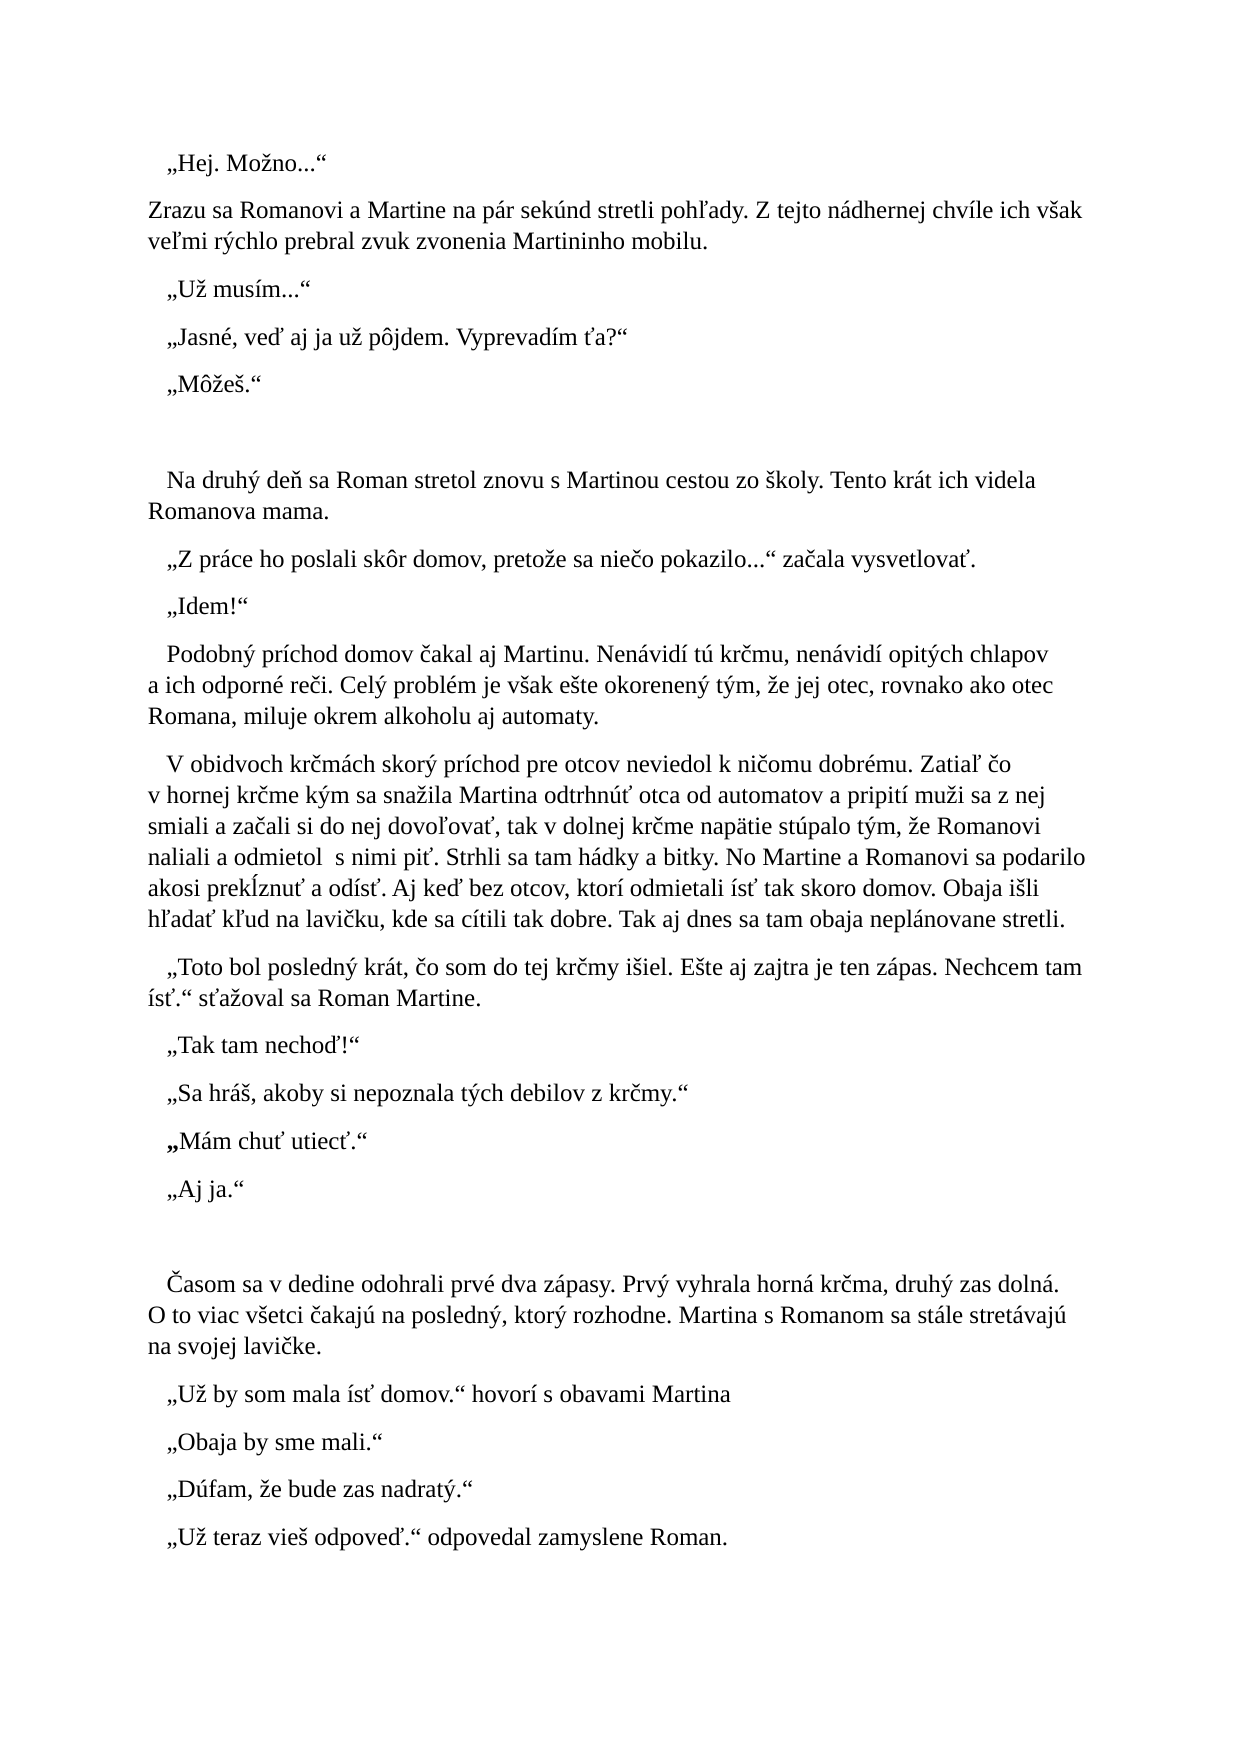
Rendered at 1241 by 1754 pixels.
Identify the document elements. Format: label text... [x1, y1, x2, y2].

text „Už teraz vieš odpoveď.“ odpovedal zamyslene Roman. [148, 1522, 1093, 1551]
text „Jasné, veď aj ja už pôjdem. Vyprevadím ťa?“ [148, 322, 1093, 351]
text Zrazu sa Romanovi a Martine na pár sekúnd stretli pohľady. Z tejto nádhernej chvíle ich však veľmi rýchlo prebral zvuk zvonenia Martininho mobilu. [148, 195, 1093, 255]
text „Hej. Možno...“ [148, 148, 1093, 176]
text V obidvoch krčmách skorý príchod pre otcov neviedol k ničomu dobrému. Zatiaľ čo v hornej krčme kým sa snažila Martina odtrhnúť otca od automatov a pripití muži sa z nej smiali a začali si do nej dovoľovať, tak v dolnej krčme napätie stúpalo tým, že Romanovi naliali a odmietol s nimi piť. Strhli sa tam hádky a bitky. No Martine a Romanovi sa podarilo akosi prekĺznuť a odísť. Aj keď bez otcov, ktorí odmietali ísť tak skoro domov. Obaja išli hľadať kľud na lavičku, kde sa cítili tak dobre. Tak aj dnes sa tam obaja neplánovane stretli. [148, 749, 1093, 933]
text „Tak tam nechoď!“ [148, 1031, 1093, 1059]
text „Sa hráš, akoby si nepoznala tých debilov z krčmy.“ [148, 1078, 1093, 1107]
text „Už by som mala ísť domov.“ hovorí s obavami Martina [148, 1379, 1093, 1408]
text „Z práce ho poslali skôr domov, pretože sa niečo pokazilo...“ začala vysvetlovať. [148, 544, 1093, 572]
text „Toto bol posledný krát, čo som do tej krčmy išiel. Ešte aj zajtra je ten zápas. Nechcem tam ísť.“ sťažoval sa Roman Martine. [148, 952, 1093, 1012]
text Podobný príchod domov čakal aj Martinu. Nenávidí tú krčmu, nenávidí opitých chlapov a ich odporné reči. Celý problém je však ešte okorenený tým, že jej otec, rovnako ako otec Romana, miluje okrem alkoholu aj automaty. [148, 639, 1093, 730]
text „Môžeš.“ [148, 369, 1093, 398]
text „Idem!“ [148, 591, 1093, 620]
text „Mám chuť utiecť.“ [148, 1126, 1093, 1155]
text Na druhý deň sa Roman stretol znovu s Martinou cestou zo školy. Tento krát ich videla Romanova mama. [148, 465, 1093, 525]
text „Obaja by sme mali.“ [148, 1427, 1093, 1455]
text „Aj ja.“ [148, 1174, 1093, 1202]
text Časom sa v dedine odohrali prvé dva zápasy. Prvý vyhrala horná krčma, druhý zas dolná. O to viac všetci čakajú na posledný, ktorý rozhodne. Martina s Romanom sa stále stretávajú na svojej lavičke. [148, 1269, 1093, 1360]
text „Dúfam, že bude zas nadratý.“ [148, 1474, 1093, 1503]
text „Už musím...“ [148, 274, 1093, 303]
